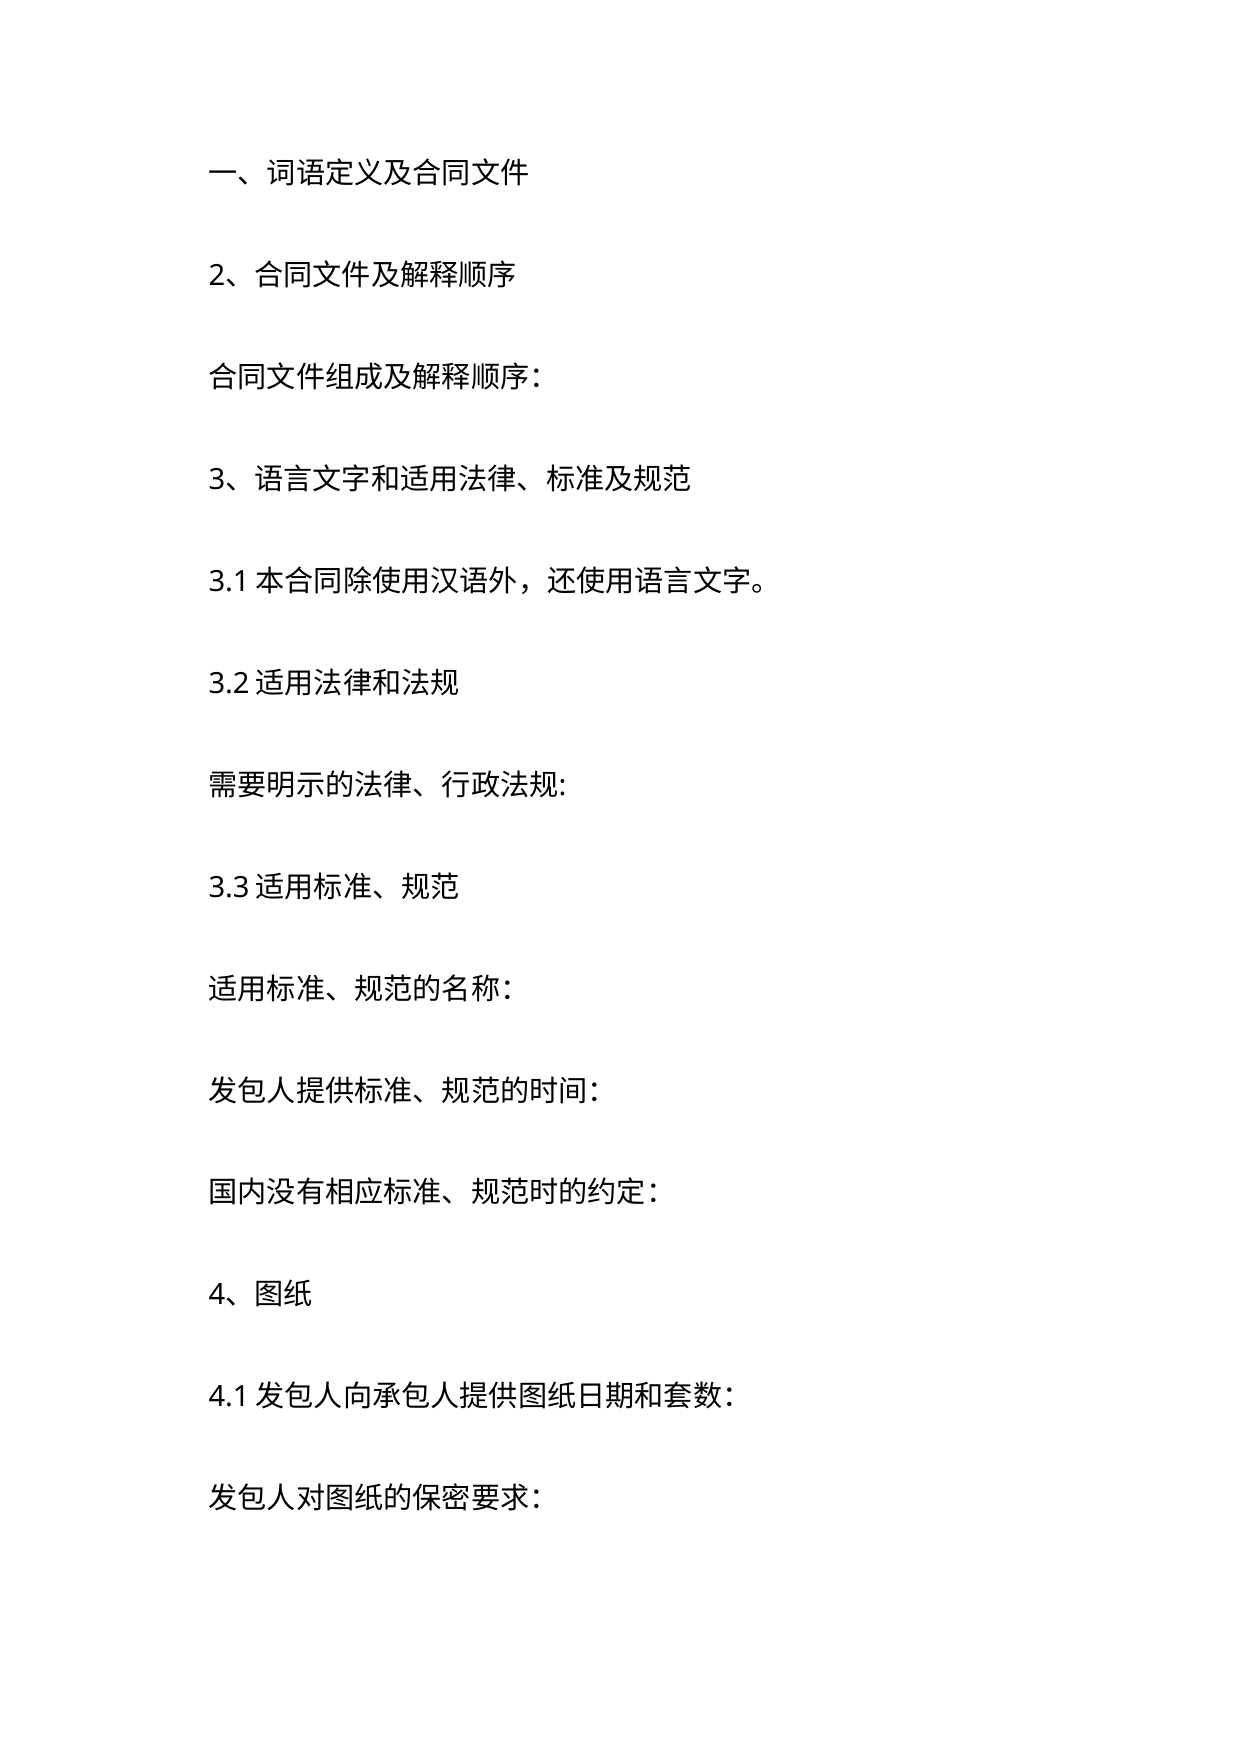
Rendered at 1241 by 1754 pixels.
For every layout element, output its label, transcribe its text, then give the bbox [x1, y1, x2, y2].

text 国内没有相应标准、规范时的约定： [150, 1169, 1090, 1211]
text 4.1发包人向承包人提供图纸日期和套数： [150, 1373, 1090, 1415]
text 适用标准、规范的名称： [150, 965, 1090, 1008]
text 4、图纸 [150, 1271, 1090, 1313]
text 3.3适用标准、规范 [150, 863, 1090, 906]
text 发包人提供标准、规范的时间： [150, 1067, 1090, 1109]
text 需要明示的法律、行政法规: [150, 761, 1090, 804]
text 3.2适用法律和法规 [150, 659, 1090, 702]
text 一、词语定义及合同文件 [150, 150, 1090, 192]
text 发包人对图纸的保密要求： [150, 1475, 1090, 1517]
text 2、合同文件及解释顺序 [150, 252, 1090, 294]
text 3.1本合同除使用汉语外，还使用语言文字。 [150, 557, 1090, 600]
text 3、语言文字和适用法律、标准及规范 [150, 456, 1090, 498]
text 合同文件组成及解释顺序： [150, 354, 1090, 396]
